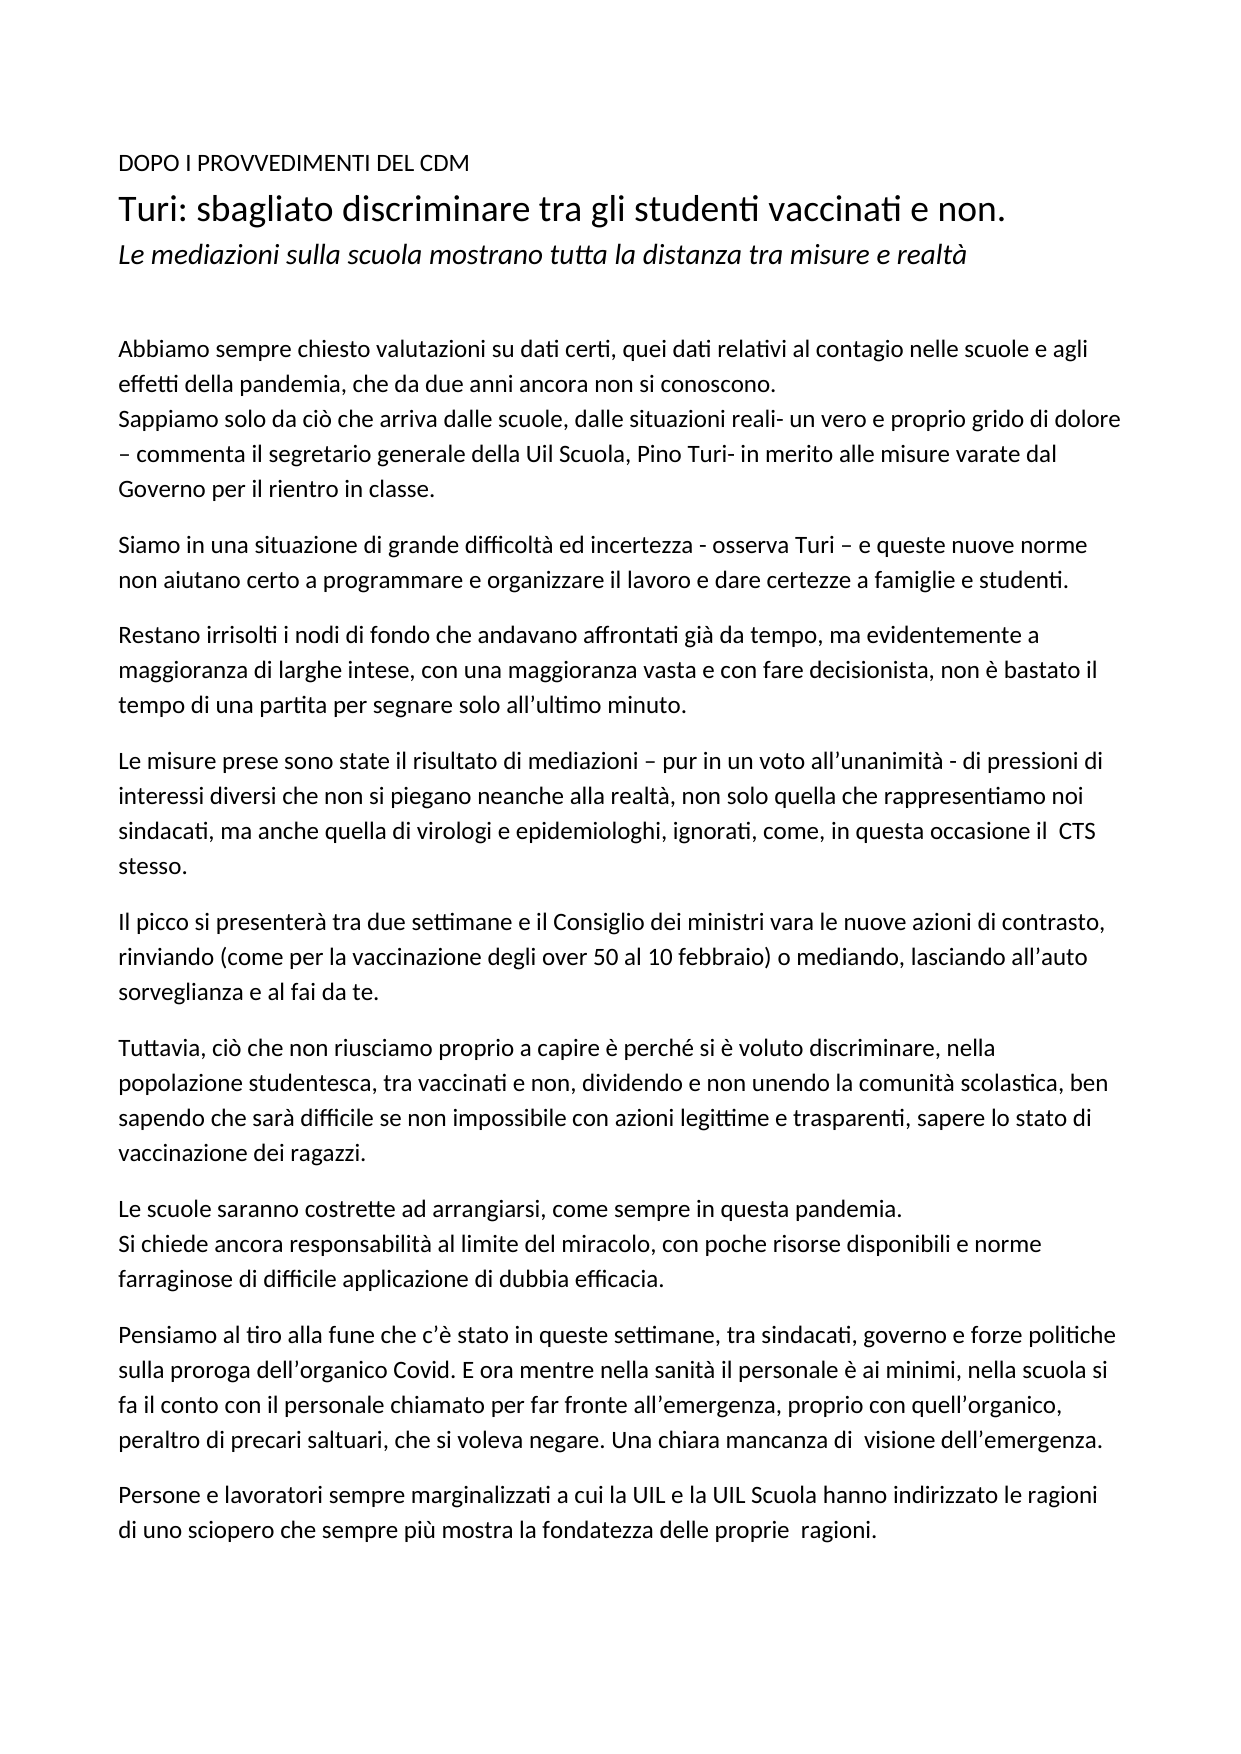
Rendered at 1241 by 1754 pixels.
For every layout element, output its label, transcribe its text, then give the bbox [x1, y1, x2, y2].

text DOPO I PROVVEDIMENTI DEL CDM Turi: sbagliato discriminare tra gli studenti vaccinati e non. Le mediazioni sulla scuola mostrano tutta la distanza tra misure e realtà [118, 148, 1122, 272]
text Le scuole saranno costrette ad arrangiarsi, come sempre in questa pandemia. Si chiede ancora responsabilità al limite del miracolo, con poche risorse disponibili e norme farraginose di difficile applicazione di dubbia efficacia. [118, 1193, 1122, 1293]
text Persone e lavoratori sempre marginalizzati a cui la UIL e la UIL Scuola hanno indirizzato le ragioni di uno sciopero che sempre più mostra la fondatezza delle proprie ragioni. [118, 1479, 1122, 1545]
text Le misure prese sono state il risultato di mediazioni – pur in un voto all’unanimità - di pressioni di interessi diversi che non si piegano neanche alla realtà, non solo quella che rappresentiamo noi sindacati, ma anche quella di virologi e epidemiologhi, ignorati, come, in questa occasione il CTS stesso. [118, 745, 1122, 881]
text Pensiamo al tiro alla fune che c’è stato in queste settimane, tra sindacati, governo e forze politiche sulla proroga dell’organico Covid. E ora mentre nella sanità il personale è ai minimi, nella scuola si fa il conto con il personale chiamato per far fronte all’emergenza, proprio con quell’organico, peraltro di precari saltuari, che si voleva negare. Una chiara mancanza di visione dell’emergenza. [118, 1319, 1122, 1454]
text Il picco si presenterà tra due settimane e il Consiglio dei ministri vara le nuove azioni di contrasto, rinviando (come per la vaccinazione degli over 50 al 10 febbraio) o mediando, lasciando all’auto sorveglianza e al fai da te. [118, 906, 1122, 1007]
text Abbiamo sempre chiesto valutazioni su dati certi, quei dati relativi al contagio nelle scuole e agli effetti della pandemia, che da due anni ancora non si conoscono. Sappiamo solo da ciò che arriva dalle scuole, dalle situazioni reali- un vero e proprio grido di dolore – commenta il segretario generale della Uil Scuola, Pino Turi- in merito alle misure varate dal Governo per il rientro in classe. [118, 298, 1122, 503]
text Siamo in una situazione di grande difficoltà ed incertezza - osserva Turi – e queste nuove norme non aiutano certo a programmare e organizzare il lavoro e dare certezze a famiglie e studenti. [118, 529, 1122, 594]
text Tuttavia, ciò che non riusciamo proprio a capire è perché si è voluto discriminare, nella popolazione studentesca, tra vaccinati e non, dividendo e non unendo la comunità scolastica, ben sapendo che sarà difficile se non impossibile con azioni legittime e trasparenti, sapere lo stato di vaccinazione dei ragazzi. [118, 1032, 1122, 1168]
text Restano irrisolti i nodi di fondo che andavano affrontati già da tempo, ma evidentemente a maggioranza di larghe intese, con una maggioranza vasta e con fare decisionista, non è bastato il tempo di una partita per segnare solo all’ultimo minuto. [118, 619, 1122, 720]
